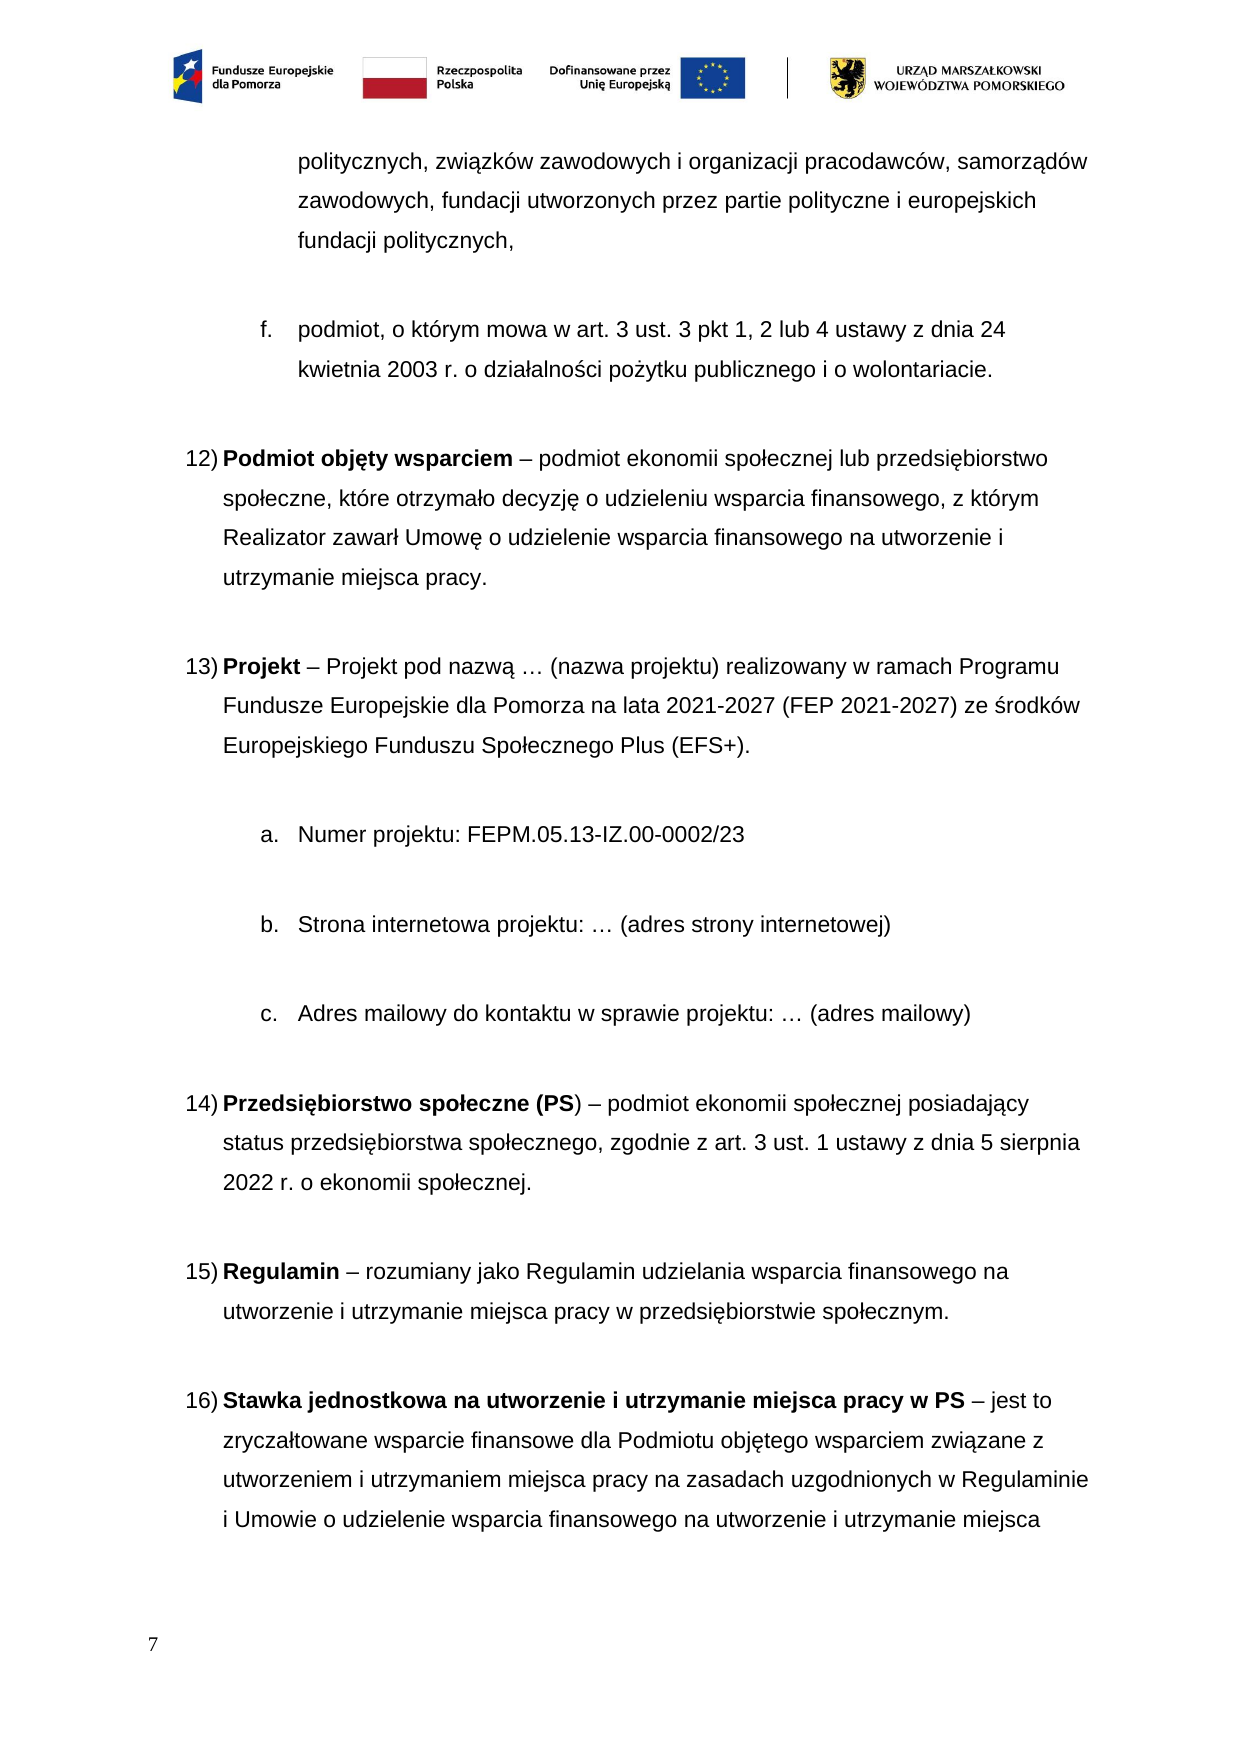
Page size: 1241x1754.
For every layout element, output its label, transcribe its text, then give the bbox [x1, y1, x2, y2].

list Podmiot objęty wsparciem – podmiot ekonomii społecznej lub przedsiębiorstwo społeczne, które otrzymało decyzję o udzieleniu wsparcia finansowego, z którym Realizator zawarł Umowę o udzielenie wsparcia finansowego na utworzenie i utrzymanie miejsca pracy. [185, 445, 1092, 590]
list Strona internetowa projektu: … (adres strony internetowej) [260, 911, 1092, 937]
list Projekt – Projekt pod nazwą … (nazwa projektu) realizowany w ramach Programu Fundusze Europejskie dla Pomorza na lata 2021-2027 (FEP 2021-2027) ze środków Europejskiego Funduszu Społecznego Plus (EFS+). [185, 653, 1092, 758]
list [185, 1387, 1092, 1532]
list Przedsiębiorstwo społeczne (PS) – podmiot ekonomii społecznej posiadający status przedsiębiorstwa społecznego, zgodnie z art. 3 ust. 1 ustawy z dnia 5 sierpnia 2022 r. o ekonomii społecznej. [185, 1090, 1092, 1195]
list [260, 148, 1092, 253]
list Adres mailowy do kontaktu w sprawie projektu: … (adres mailowy) [260, 1000, 1092, 1027]
list Numer projektu: FEPM.05.13-IZ.00-0002/23 [260, 821, 1092, 848]
picture [159, 35, 1086, 117]
list Regulamin – rozumiany jako Regulamin udzielania wsparcia finansowego na utworzenie i utrzymanie miejsca pracy w przedsiębiorstwie społecznym. [185, 1258, 1092, 1324]
list podmiot, o którym mowa w art. 3 ust. 3 pkt 1, 2 lub 4 ustawy z dnia 24 kwietnia 2003 r. o działalności pożytku publicznego i o wolontariacie. [260, 316, 1092, 382]
